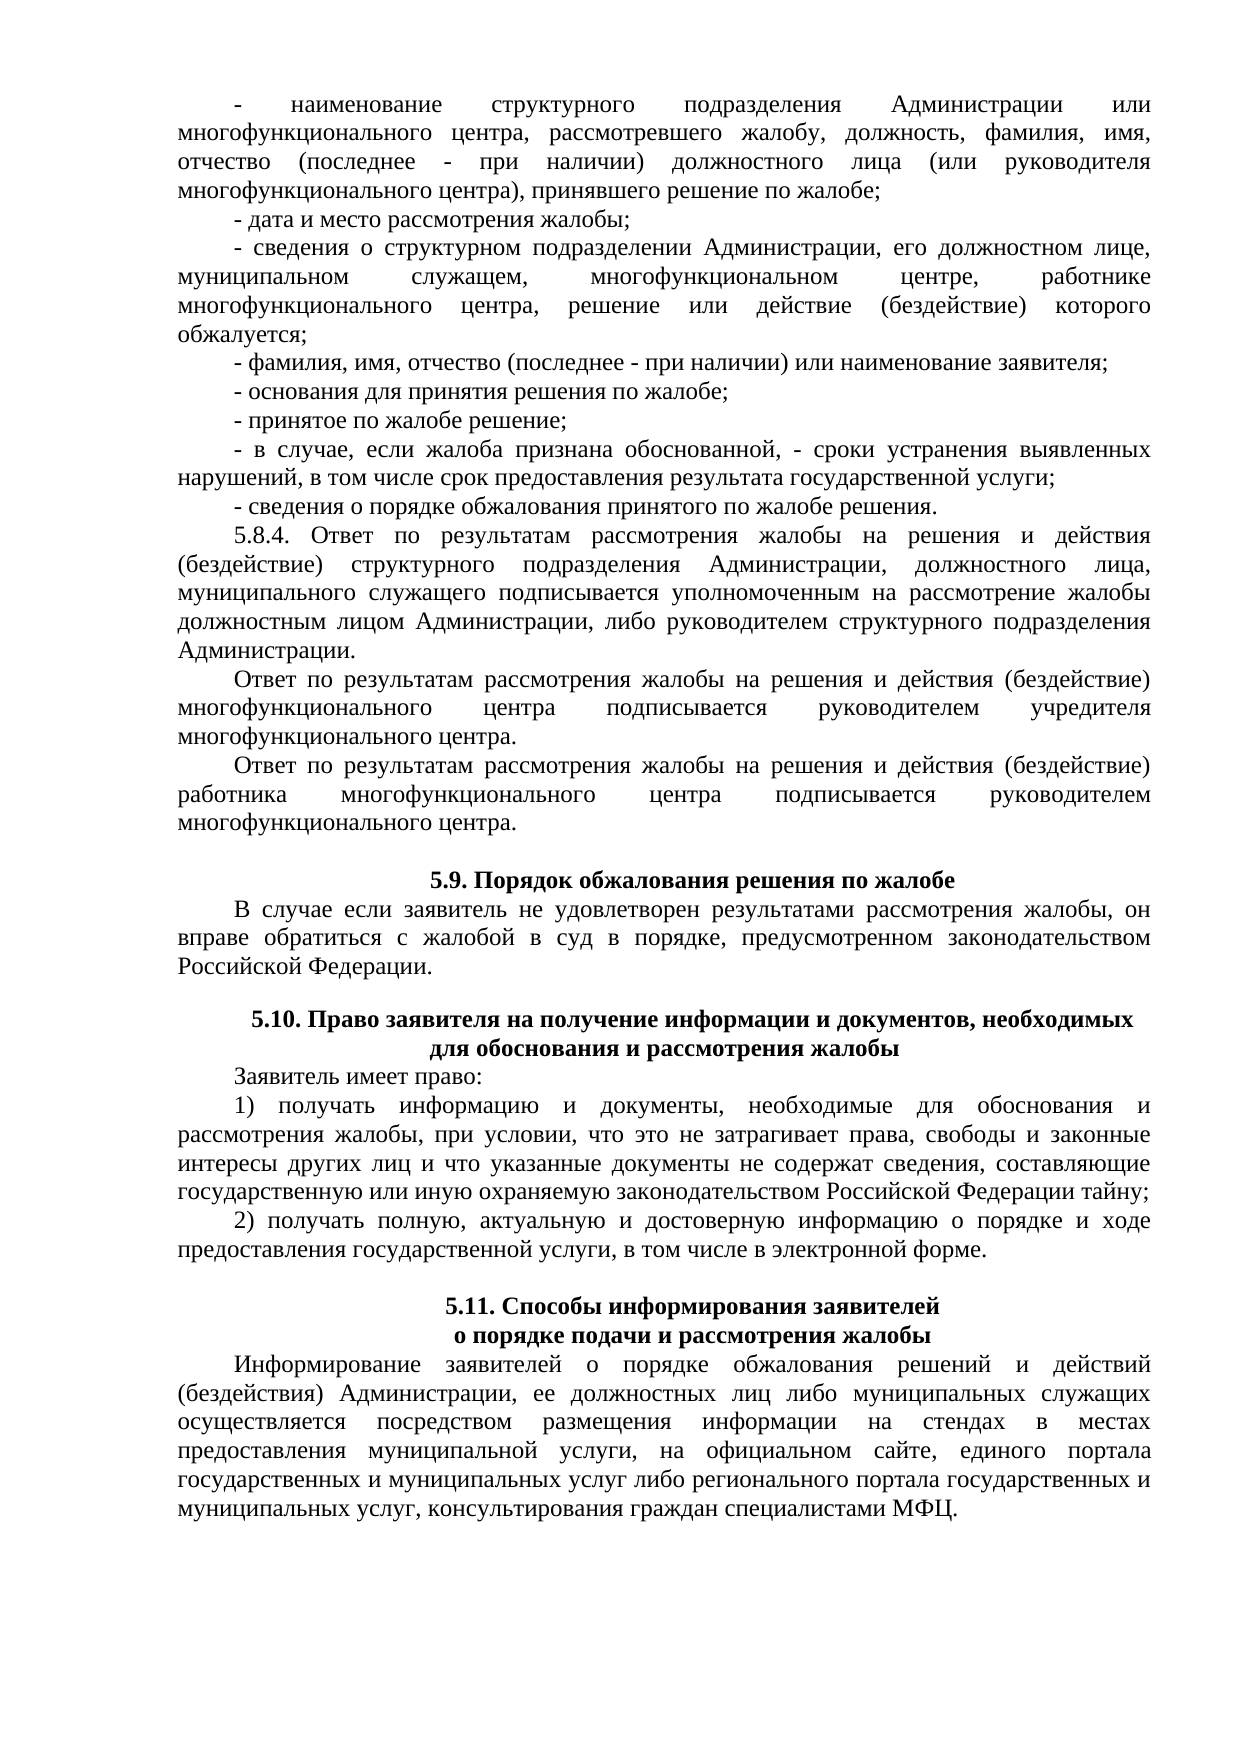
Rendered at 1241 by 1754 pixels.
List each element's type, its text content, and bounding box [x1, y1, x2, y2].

text Ответ по результатам рассмотрения жалобы на решения и действия (бездействие) работника многофункционального центра подписывается руководителем многофункционального центра. [177, 750, 1152, 836]
text Информирование заявителей о порядке обжалования решений и действий (бездействия) Администрации, ее должностных лиц либо муниципальных служащих осуществляется посредством размещения информации на стендах в местах предоставления муниципальной услуги, на официальном сайте, единого портала государственных и муниципальных услуг либо регионального портала государственных и муниципальных услуг, консультирования граждан специалистами МФЦ. [177, 1349, 1152, 1521]
text - в случае, если жалоба признана обоснованной, - сроки устранения выявленных нарушений, в том числе срок предоставления результата государственной услуги; [177, 434, 1152, 491]
text В случае если заявитель не удовлетворен результатами рассмотрения жалобы, он вправе обратиться с жалобой в суд в порядке, предусмотренном законодательством Российской Федерации. [177, 894, 1152, 980]
text - фамилия, имя, отчество (последнее - при наличии) или наименование заявителя; [177, 347, 1152, 376]
text - сведения о порядке обжалования принятого по жалобе решения. [177, 491, 1152, 520]
text 5.10. Право заявителя на получение информации и документов, необходимых для обоснования и рассмотрения жалобы [177, 1004, 1152, 1061]
text 5.9. Порядок обжалования решения по жалобе [177, 865, 1152, 894]
text Ответ по результатам рассмотрения жалобы на решения и действия (бездействие) многофункционального центра подписывается руководителем учредителя многофункционального центра. [177, 664, 1152, 750]
text 2) получать полную, актуальную и достоверную информацию о порядке и ходе предоставления государственной услуги, в том числе в электронной форме. [177, 1205, 1152, 1263]
text - дата и место рассмотрения жалобы; [177, 204, 1152, 232]
text 1) получать информацию и документы, необходимые для обоснования и рассмотрения жалобы, при условии, что это не затрагивает права, свободы и законные интересы других лиц и что указанные документы не содержат сведения, составляющие государственную или иную охраняемую законодательством Российской Федерации тайну; [177, 1090, 1152, 1205]
text 5.11. Способы информирования заявителей [177, 1291, 1152, 1320]
text - принятое по жалобе решение; [177, 405, 1152, 434]
text Заявитель имеет право: [177, 1061, 1152, 1090]
text - наименование структурного подразделения Администрации или многофункционального центра, рассмотревшего жалобу, должность, фамилия, имя, отчество (последнее - при наличии) должностного лица (или руководителя многофункционального центра), принявшего решение по жалобе; [177, 89, 1152, 204]
text о порядке подачи и рассмотрения жалобы [177, 1320, 1152, 1349]
text - сведения о структурном подразделении Администрации, его должностном лице, муниципальном служащем, многофункциональном центре, работнике многофункционального центра, решение или действие (бездействие) которого обжалуется; [177, 232, 1152, 347]
text 5.8.4. Ответ по результатам рассмотрения жалобы на решения и действия (бездействие) структурного подразделения Администрации, должностного лица, муниципального служащего подписывается уполномоченным на рассмотрение жалобы должностным лицом Администрации, либо руководителем структурного подразделения Администрации. [177, 520, 1152, 664]
text - основания для принятия решения по жалобе; [177, 376, 1152, 405]
